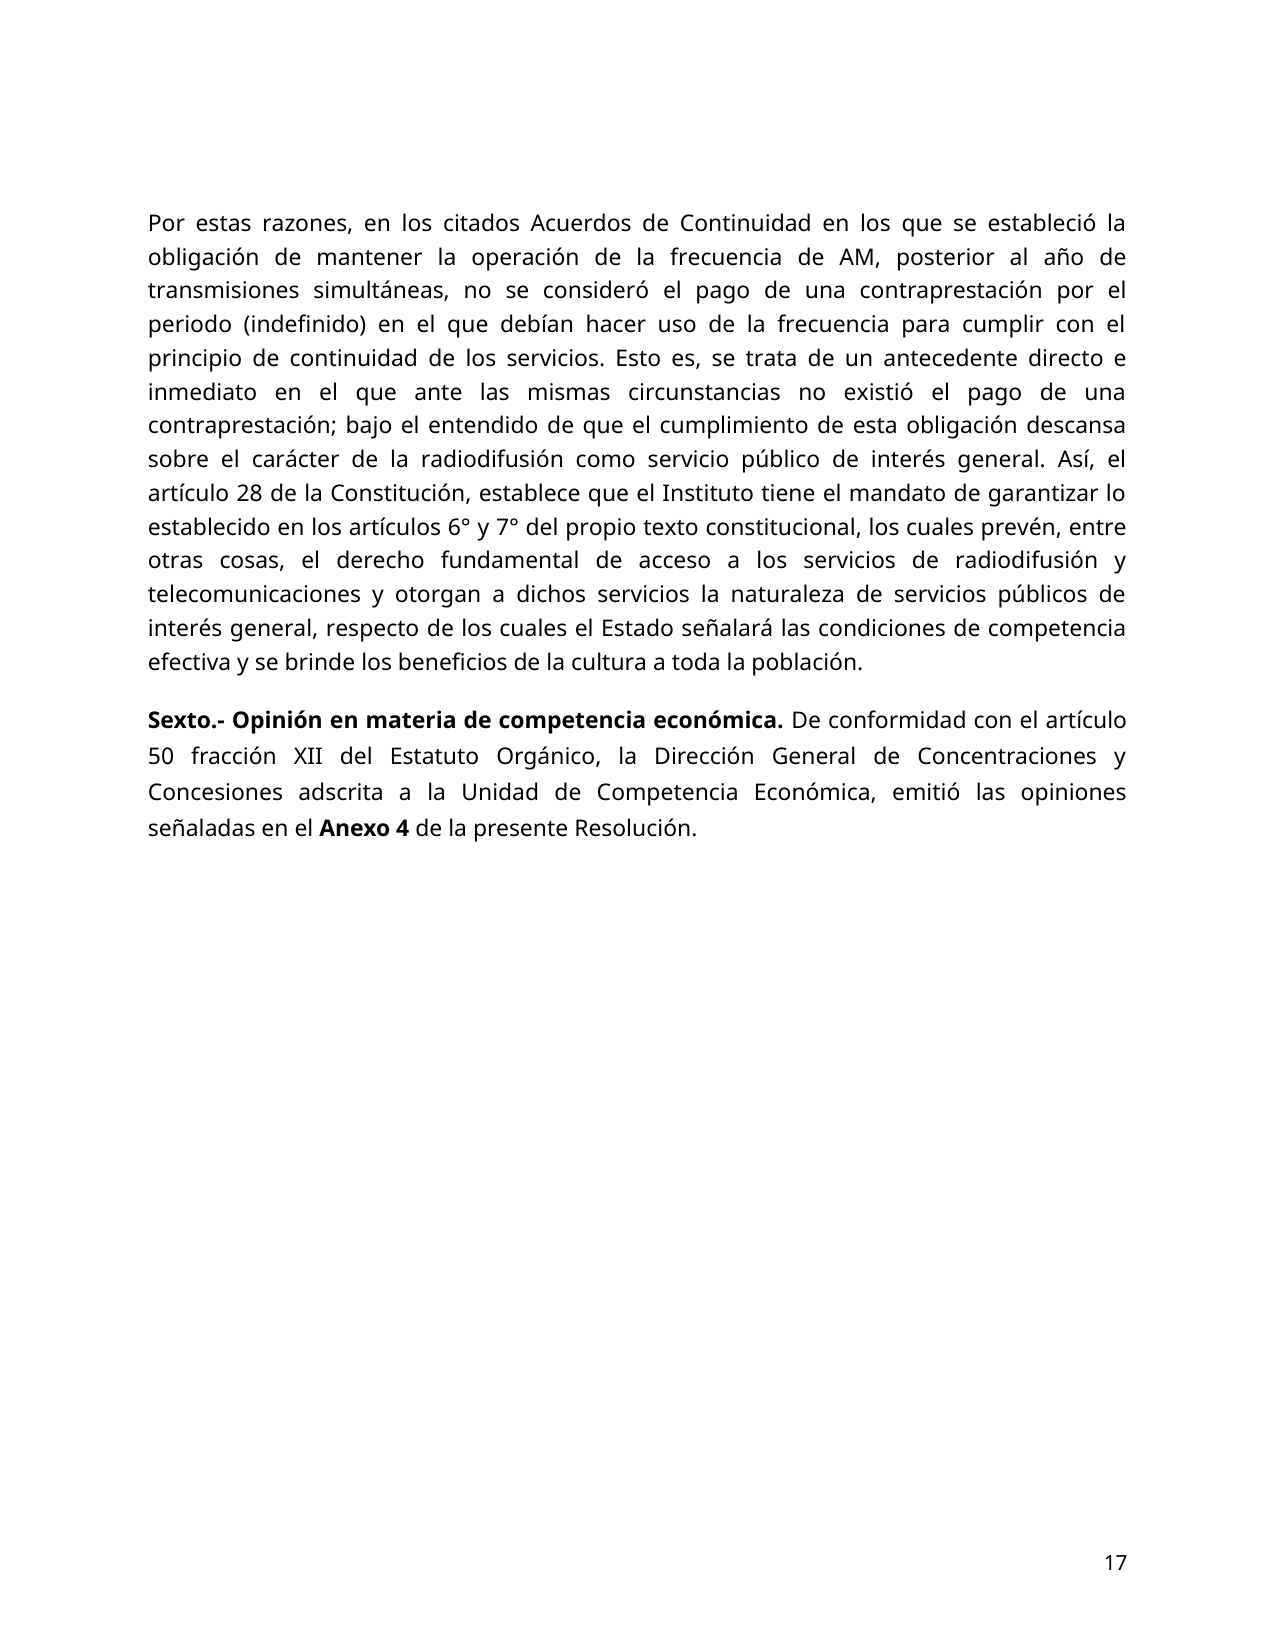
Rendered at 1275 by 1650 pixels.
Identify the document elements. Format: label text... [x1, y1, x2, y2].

text Sexto.- Opinión en materia de competencia económica. De conformidad con el artículo 50 fracción XII del Estatuto Orgánico, la Dirección General de Concentraciones y Concesiones adscrita a la Unidad de Competencia Económica, emitió las opiniones señaladas en el Anexo 4 de la presente Resolución. [148, 704, 1127, 843]
text Por estas razones, en los citados Acuerdos de Continuidad en los que se estableció la obligación de mantener la operación de la frecuencia de AM, posterior al año de transmisiones simultáneas, no se consideró el pago de una contraprestación por el periodo (indefinido) en el que debían hacer uso de la frecuencia para cumplir con el principio de continuidad de los servicios. Esto es, se trata de un antecedente directo e inmediato en el que ante las mismas circunstancias no existió el pago de una contraprestación; bajo el entendido de que el cumplimiento de esta obligación descansa sobre el carácter de la radiodifusión como servicio público de interés general. Así, el artículo 28 de la Constitución, establece que el Instituto tiene el mandato de garantizar lo establecido en los artículos 6° y 7° del propio texto constitucional, los cuales prevén, entre otras cosas, el derecho fundamental de acceso a los servicios de radiodifusión y telecomunicaciones y otorgan a dichos servicios la naturaleza de servicios públicos de interés general, respecto de los cuales el Estado señalará las condiciones de competencia efectiva y se brinde los beneficios de la cultura a toda la población. [148, 207, 1127, 677]
